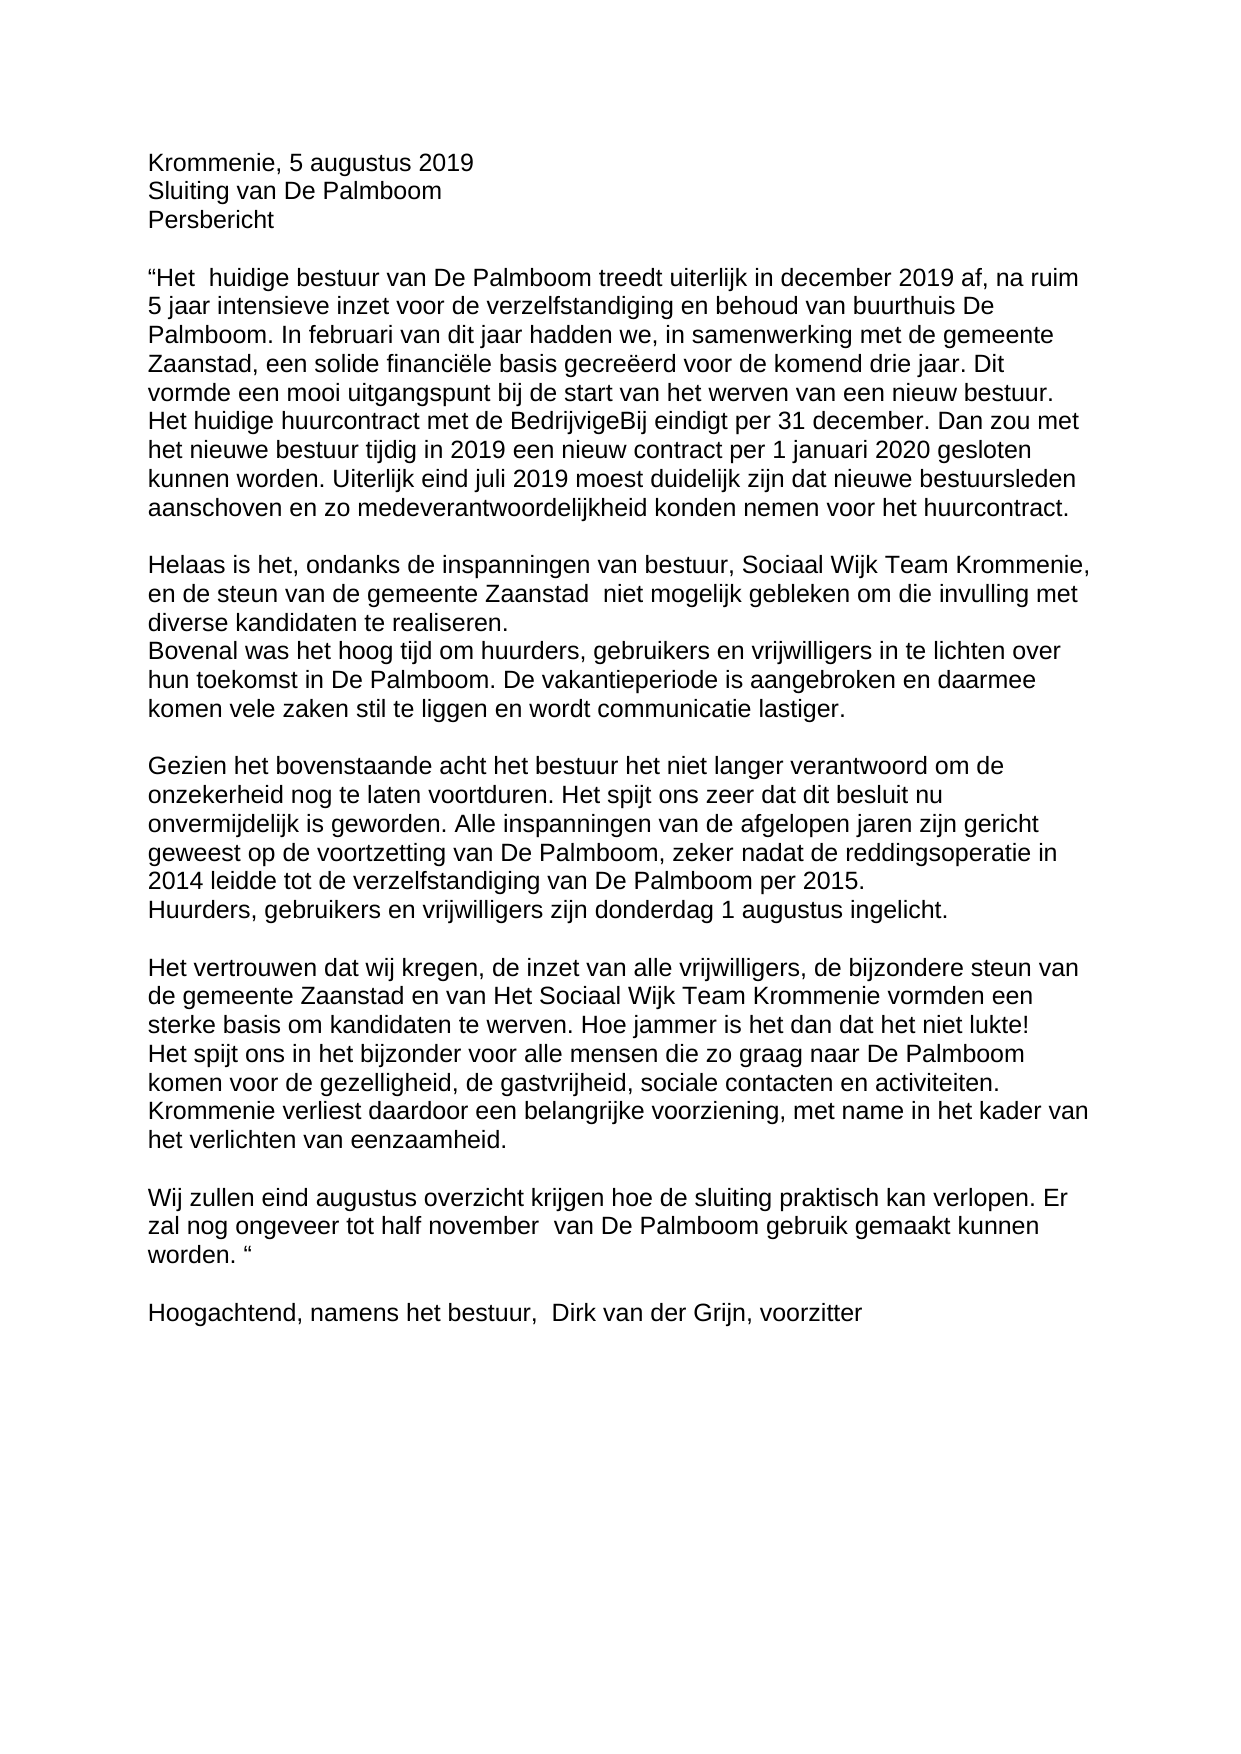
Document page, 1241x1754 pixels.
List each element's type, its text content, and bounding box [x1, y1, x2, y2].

text “Het huidige bestuur van De Palmboom treedt uiterlijk in december 2019 af, na ruim 5 jaar intensieve inzet voor de verzelfstandiging en behoud van buurthuis De Palmboom. In februari van dit jaar hadden we, in samenwerking met de gemeente Zaanstad, een solide financiële basis gecreëerd voor de komend drie jaar. Dit vormde een mooi uitgangspunt bij de start van het werven van een nieuw bestuur. [148, 263, 1093, 406]
text Bovenal was het hoog tijd om huurders, gebruikers en vrijwilligers in te lichten over hun toekomst in De Palmboom. De vakantieperiode is aangebroken en daarmee komen vele zaken stil te liggen en wordt communicatie lastiger. [148, 636, 1093, 723]
text Het spijt ons in het bijzonder voor alle mensen die zo graag naar De Palmboom komen voor de gezelligheid, de gastvrijheid, sociale contacten en activiteiten. Krommenie verliest daardoor een belangrijke voorziening, met name in het kader van het verlichten van eenzaamheid. [148, 1039, 1093, 1154]
text Helaas is het, ondanks de inspanningen van bestuur, Sociaal Wijk Team Krommenie, en de steun van de gemeente Zaanstad niet mogelijk gebleken om die invulling met diverse kandidaten te realiseren. [148, 550, 1093, 636]
text Het huidige huurcontract met de BedrijvigeBij eindigt per 31 december. Dan zou met het nieuwe bestuur tijdig in 2019 een nieuw contract per 1 januari 2020 gesloten kunnen worden. Uiterlijk eind juli 2019 moest duidelijk zijn dat nieuwe bestuursleden aanschoven en zo medeverantwoordelijkheid konden nemen voor het huurcontract. [148, 406, 1093, 521]
text Gezien het bovenstaande acht het bestuur het niet langer verantwoord om de onzekerheid nog te laten voortduren. Het spijt ons zeer dat dit besluit nu onvermijdelijk is geworden. Alle inspanningen van de afgelopen jaren zijn gericht geweest op de voortzetting van De Palmboom, zeker nadat de reddingsoperatie in 2014 leidde tot de verzelfstandiging van De Palmboom per 2015. [148, 751, 1093, 895]
text Persbericht [148, 205, 1093, 234]
text Wij zullen eind augustus overzicht krijgen hoe de sluiting praktisch kan verlopen. Er zal nog ongeveer tot half november van De Palmboom gebruik gemaakt kunnen worden. “ [148, 1183, 1093, 1269]
text Het vertrouwen dat wij kregen, de inzet van alle vrijwilligers, de bijzondere steun van de gemeente Zaanstad en van Het Sociaal Wijk Team Krommenie vormden een sterke basis om kandidaten te werven. Hoe jammer is het dan dat het niet lukte! [148, 953, 1093, 1039]
text Krommenie, 5 augustus 2019 [148, 148, 1093, 176]
text Hoogachtend, namens het bestuur, Dirk van der Grijn, voorzitter [148, 1298, 1093, 1326]
text Huurders, gebruikers en vrijwilligers zijn donderdag 1 augustus ingelicht. [148, 895, 1093, 924]
text Sluiting van De Palmboom [148, 176, 1093, 205]
